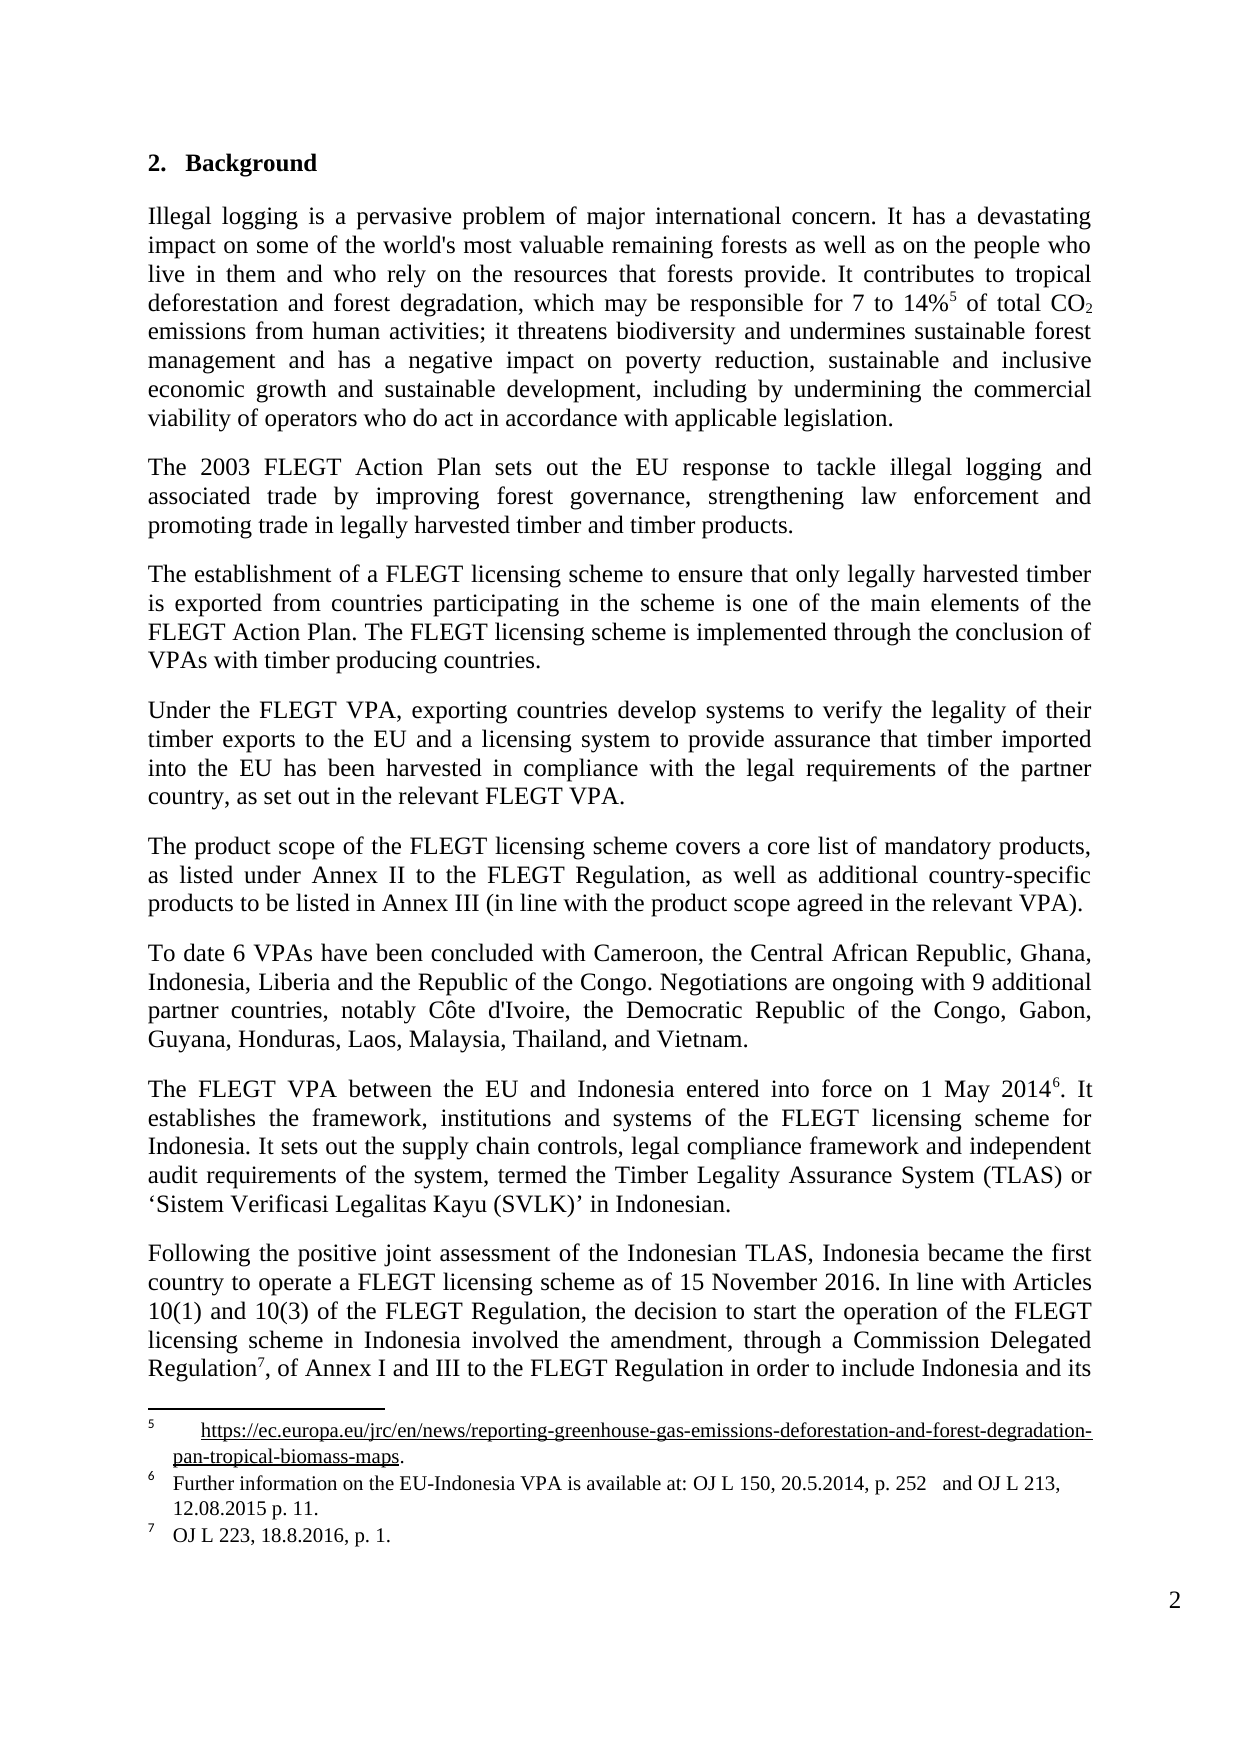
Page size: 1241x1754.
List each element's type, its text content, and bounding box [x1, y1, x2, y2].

text The product scope of the FLEGT licensing scheme covers a core list of mandatory products, as listed under Annex II to the FLEGT Regulation, as well as additional country-specific products to be listed in Annex III (in line with the product scope agreed in the relevant VPA). [148, 831, 1093, 917]
text To date 6 VPAs have been concluded with Cameroon, the Central African Republic, Ghana, Indonesia, Liberia and the Republic of the Congo. Negotiations are ongoing with 9 additional partner countries, notably Côte d'Ivoire, the Democratic Republic of the Congo, Gabon, Guyana, Honduras, Laos, Malaysia, Thailand, and Vietnam. [148, 938, 1093, 1053]
list Background [148, 148, 1093, 176]
text The 2003 FLEGT Action Plan sets out the EU response to tackle illegal logging and associated trade by improving forest governance, strengthening law enforcement and promoting trade in legally harvested timber and timber products. [148, 452, 1093, 538]
text The establishment of a FLEGT licensing scheme to ensure that only legally harvested timber is exported from countries participating in the scheme is one of the main elements of the FLEGT Action Plan. The FLEGT licensing scheme is implemented through the conclusion of VPAs with timber producing countries. [148, 559, 1093, 674]
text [148, 1238, 1093, 1382]
text Under the FLEGT VPA, exporting countries develop systems to verify the legality of their timber exports to the EU and a licensing system to provide assurance that timber imported into the EU has been harvested in compliance with the legal requirements of the partner country, as set out in the relevant FLEGT VPA. [148, 695, 1093, 810]
text The FLEGT VPA between the EU and Indonesia entered into force on 1 May 2014. It establishes the framework, institutions and systems of the FLEGT licensing scheme for Indonesia. It sets out the supply chain controls, legal compliance framework and independent audit requirements of the system, termed the Timber Legality Assurance System (TLAS) or ‘Sistem Verificasi Legalitas Kayu (SVLK)’ in Indonesian. [148, 1074, 1093, 1218]
text Illegal logging is a pervasive problem of major international concern. It has a devastating impact on some of the world's most valuable remaining forests as well as on the people who live in them and who rely on the resources that forests provide. It contributes to tropical deforestation and forest degradation, which may be responsible for 7 to 14% of total CO2 emissions from human activities; it threatens biodiversity and undermines sustainable forest management and has a negative impact on poverty reduction, sustainable and inclusive economic growth and sustainable development, including by undermining the commercial viability of operators who do act in accordance with applicable legislation. [148, 201, 1093, 431]
